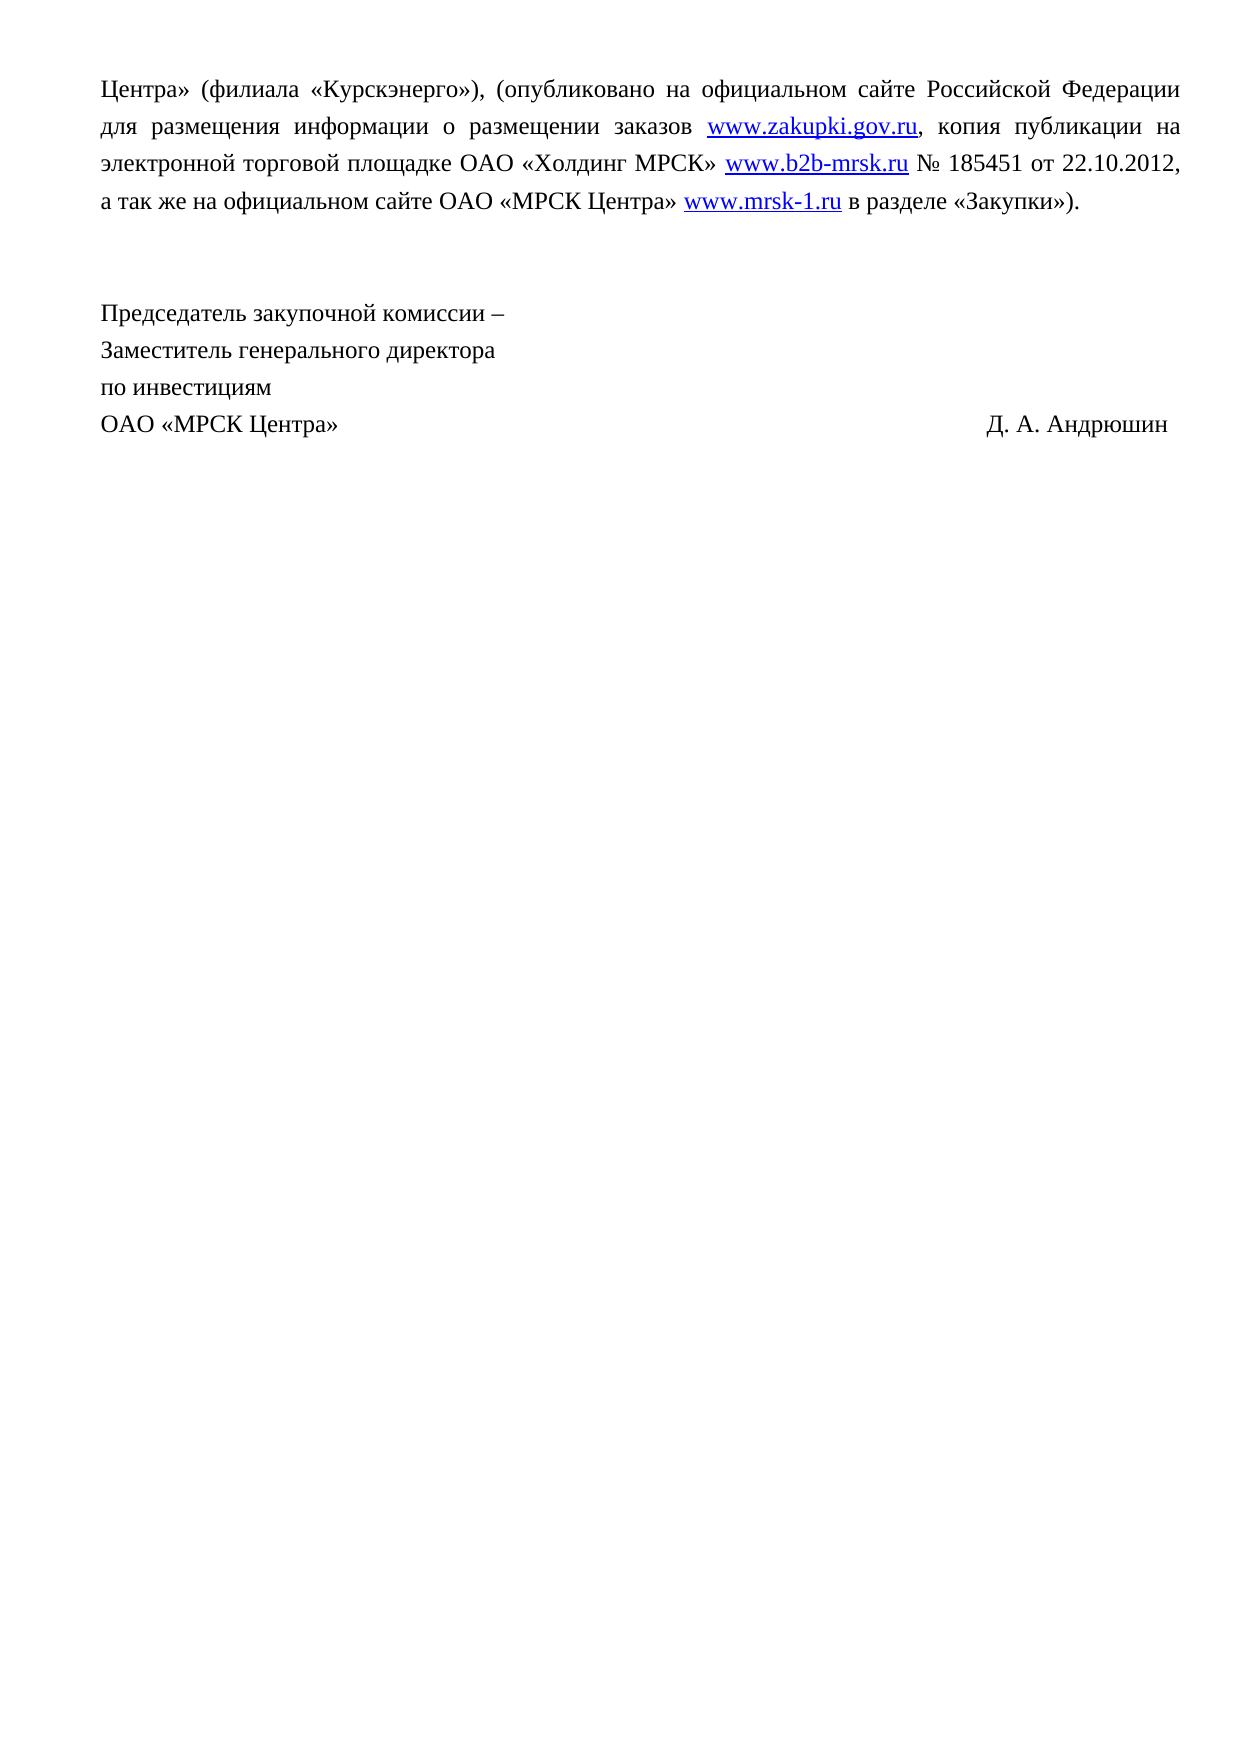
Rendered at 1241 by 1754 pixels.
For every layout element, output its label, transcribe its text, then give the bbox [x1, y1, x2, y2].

text Заместитель генерального директора [100, 335, 1181, 364]
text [100, 74, 1181, 214]
text ОАО «МРСК Центра» Д. А. Андрюшин [100, 409, 1181, 438]
text по инвестициям [100, 372, 1181, 401]
text Председатель закупочной комиссии – [100, 298, 1181, 326]
